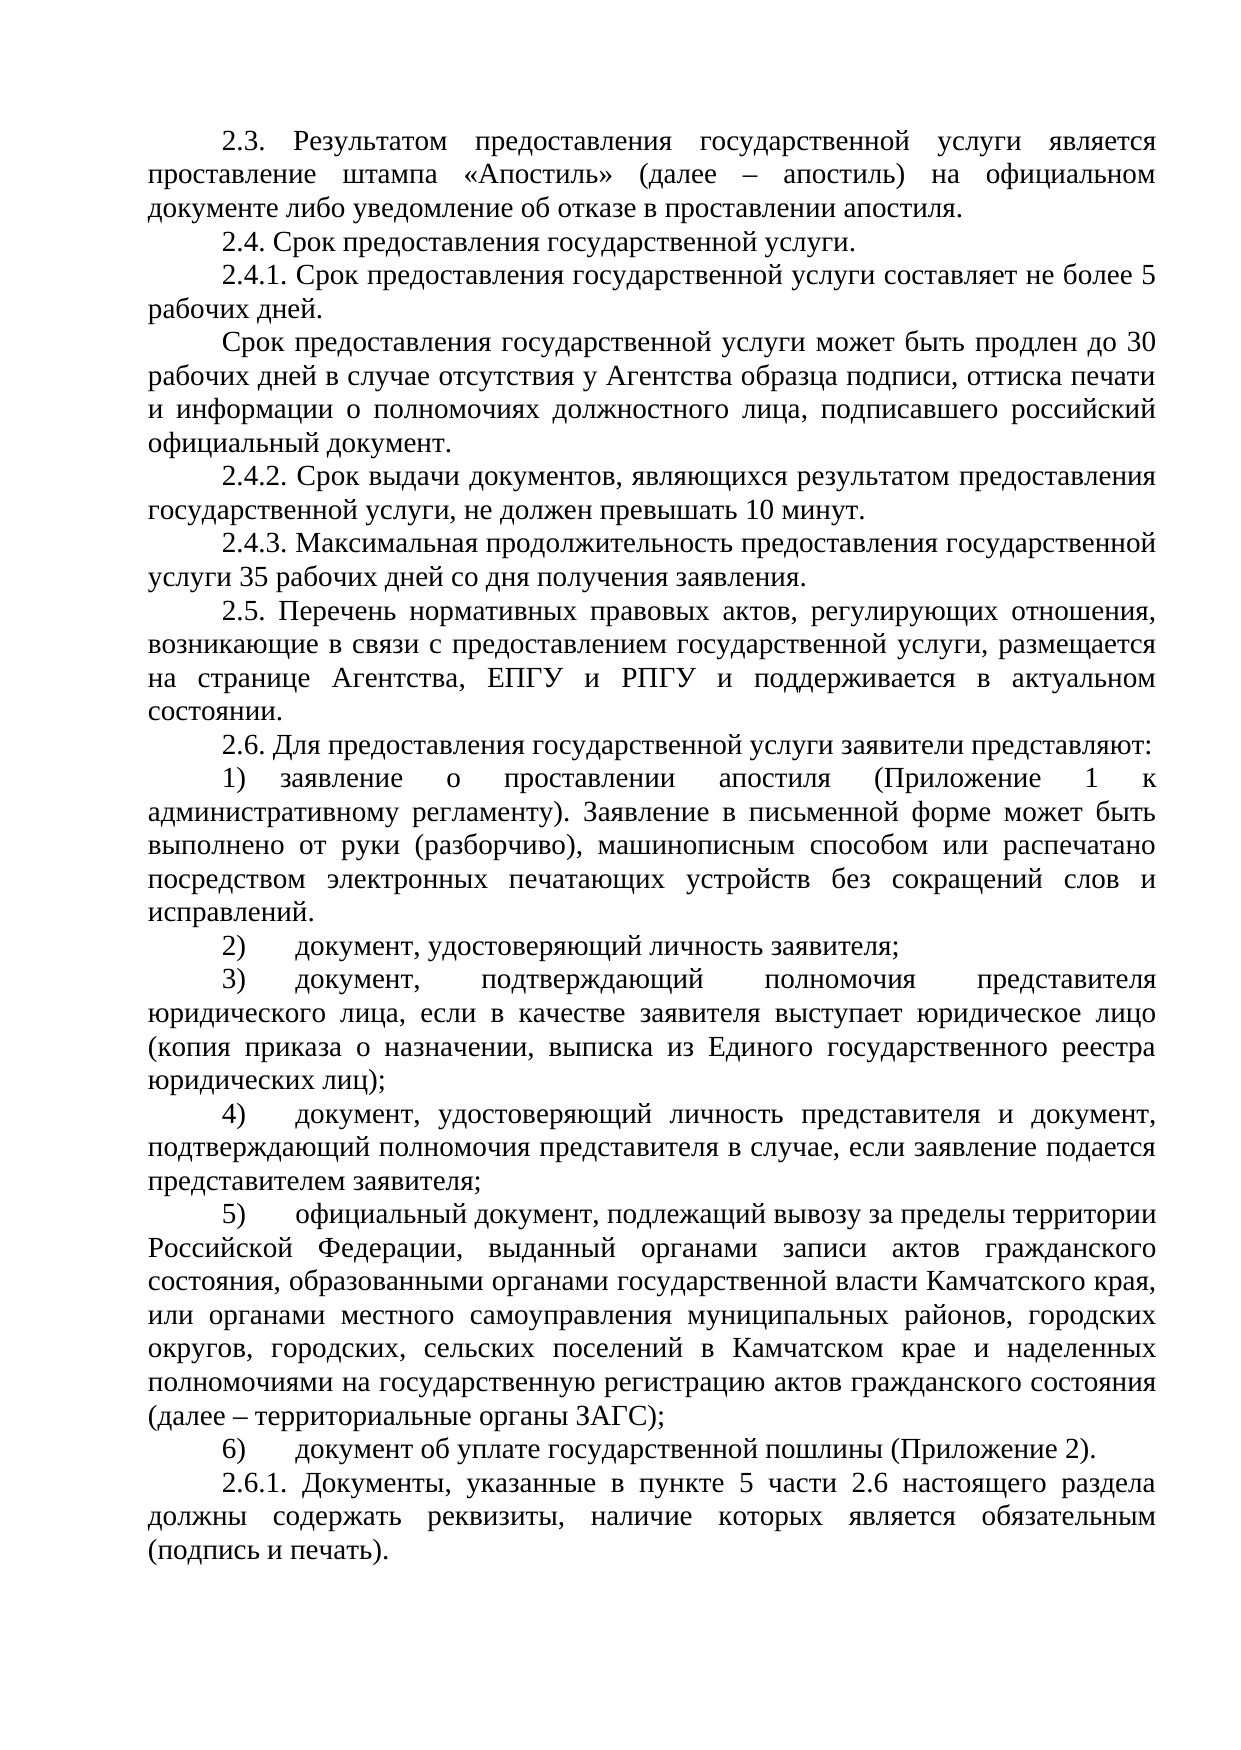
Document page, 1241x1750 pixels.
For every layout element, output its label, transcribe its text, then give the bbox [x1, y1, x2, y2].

text 2.4.1. Срок предоставления государственной услуги составляет не более 5 рабочих дней. [148, 257, 1157, 324]
list заявление о проставлении апостиля (Приложение 1 к административному регламенту). Заявление в письменной форме может быть выполнено от руки (разборчиво), машинописным способом или распечатано посредством электронных печатающих устройств без сокращений слов и исправлений. [148, 760, 1157, 928]
list официальный документ, подлежащий вывозу за пределы территории Российской Федерации, выданный органами записи актов гражданского состояния, образованными органами государственной власти Камчатского края, или органами местного самоуправления муниципальных районов, городских округов, городских, сельских поселений в Камчатском крае и наделенных полномочиями на государственную регистрацию актов гражданского состояния (далее – территориальные органы ЗАГС); [148, 1196, 1157, 1431]
text 2.4. Срок предоставления государственной услуги. [148, 224, 1157, 257]
text 2.5. Перечень нормативных правовых актов, регулирующих отношения, возникающие в связи с предоставлением государственной услуги, размещается на странице Агентства, ЕПГУ и РПГУ и поддерживается в актуальном состоянии. [148, 593, 1157, 727]
list документ, удостоверяющий личность заявителя; [148, 928, 1157, 962]
list документ, удостоверяющий личность представителя и документ, подтверждающий полномочия представителя в случае, если заявление подается представителем заявителя; [148, 1096, 1157, 1196]
list документ об уплате государственной пошлины (Приложение 2). [148, 1431, 1157, 1465]
text 2.4.3. Максимальная продолжительность предоставления государственной услуги 35 рабочих дней со дня получения заявления. [148, 526, 1157, 593]
text 2.6. Для предоставления государственной услуги заявители представляют: [148, 727, 1157, 760]
text 2.3. Результатом предоставления государственной услуги является проставление штампа «Апостиль» (далее – апостиль) на официальном документе либо уведомление об отказе в проставлении апостиля. [148, 123, 1157, 224]
list документ, подтверждающий полномочия представителя юридического лица, если в качестве заявителя выступает юридическое лицо (копия приказа о назначении, выписка из Единого государственного реестра юридических лиц); [148, 962, 1157, 1096]
text 2.6.1. Документы, указанные в пункте 5 части 2.6 настоящего раздела должны содержать реквизиты, наличие которых является обязательным (подпись и печать). [148, 1465, 1157, 1565]
text Срок предоставления государственной услуги может быть продлен до 30 рабочих дней в случае отсутствия у Агентства образца подписи, оттиска печати и информации о полномочиях должностного лица, подписавшего российский официальный документ. [148, 324, 1157, 458]
text 2.4.2. Срок выдачи документов, являющихся результатом предоставления государственной услуги, не должен превышать 10 минут. [148, 458, 1157, 526]
